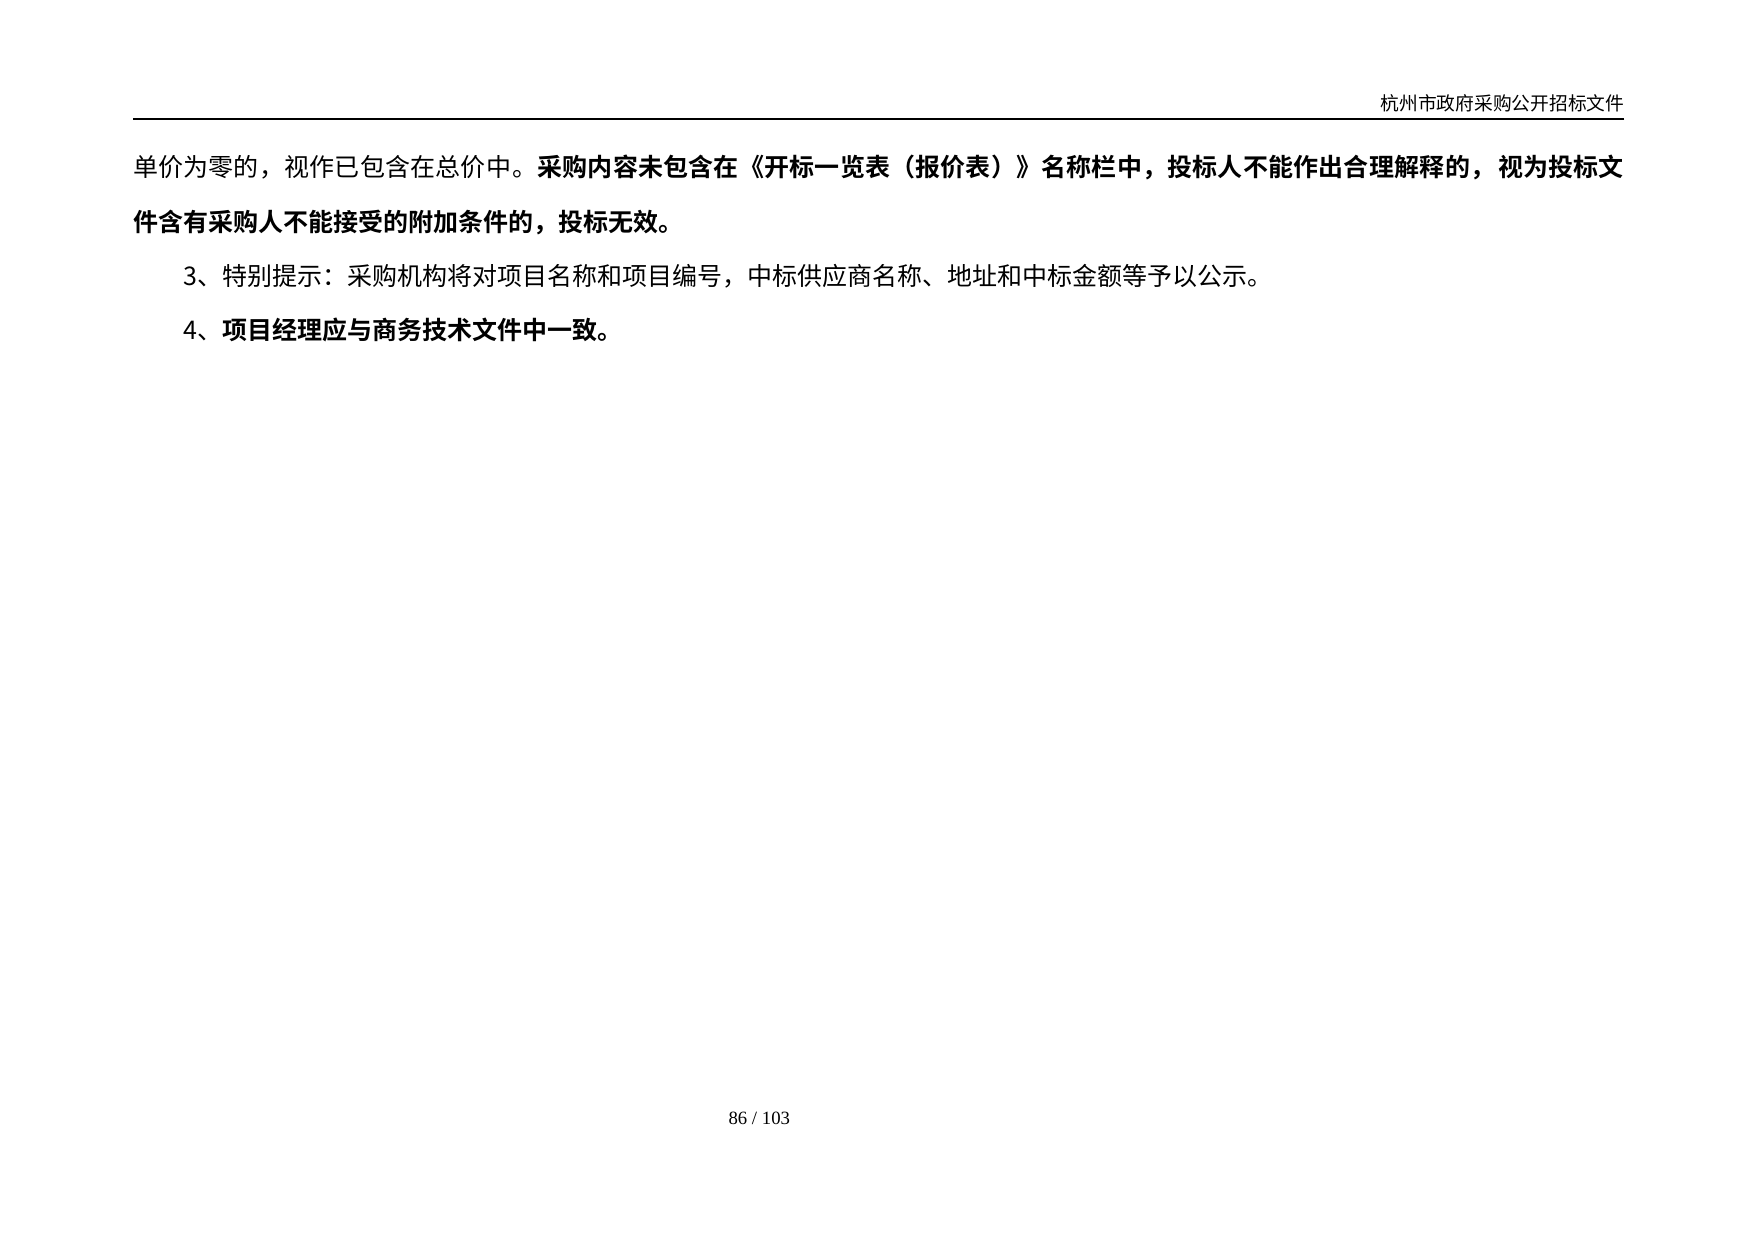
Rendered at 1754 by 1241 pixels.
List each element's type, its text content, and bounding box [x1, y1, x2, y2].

text 4、项目经理应与商务技术文件中一致。 [133, 311, 1624, 347]
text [133, 148, 1624, 238]
text 3、特别提示：采购机构将对项目名称和项目编号，中标供应商名称、地址和中标金额等予以公示。 [133, 256, 1624, 293]
